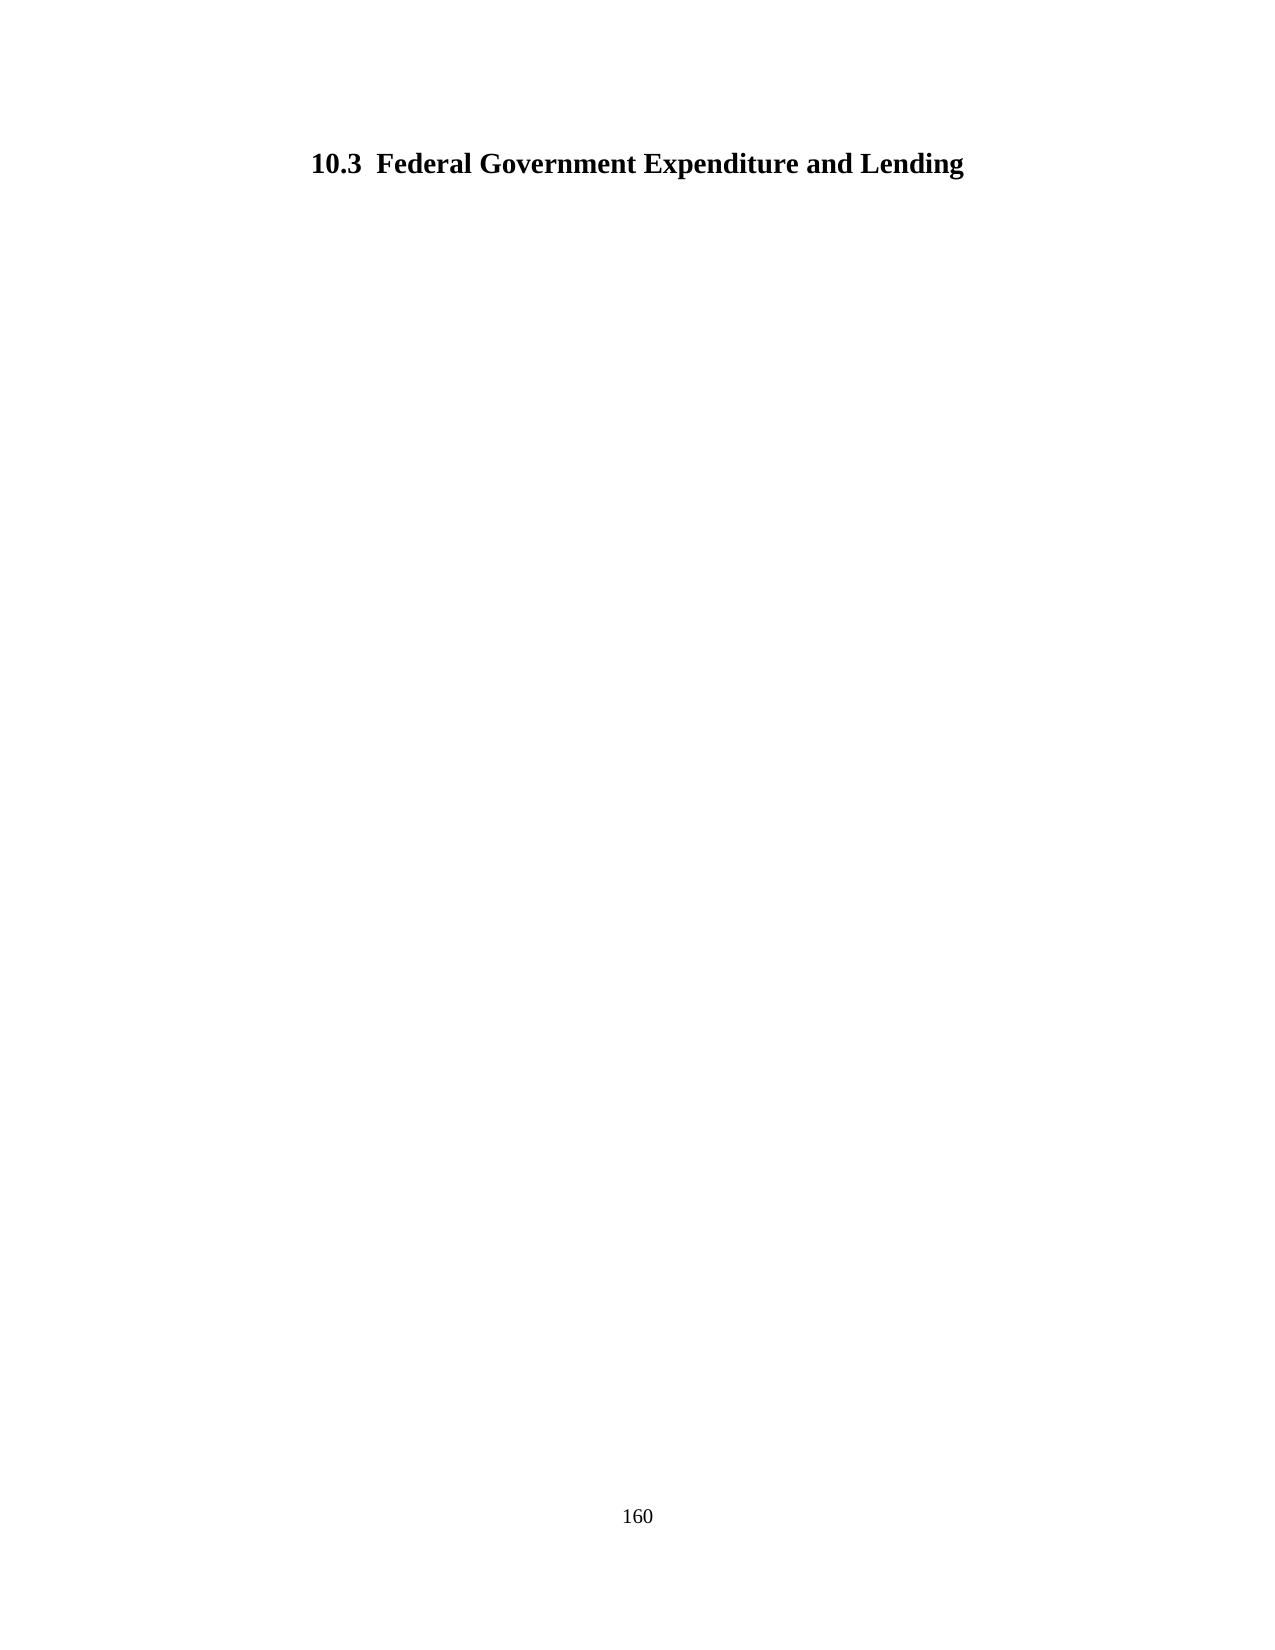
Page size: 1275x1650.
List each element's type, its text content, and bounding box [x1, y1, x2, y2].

table_header 10.3 Federal Government Expenditure and Lending [173, 141, 1102, 180]
